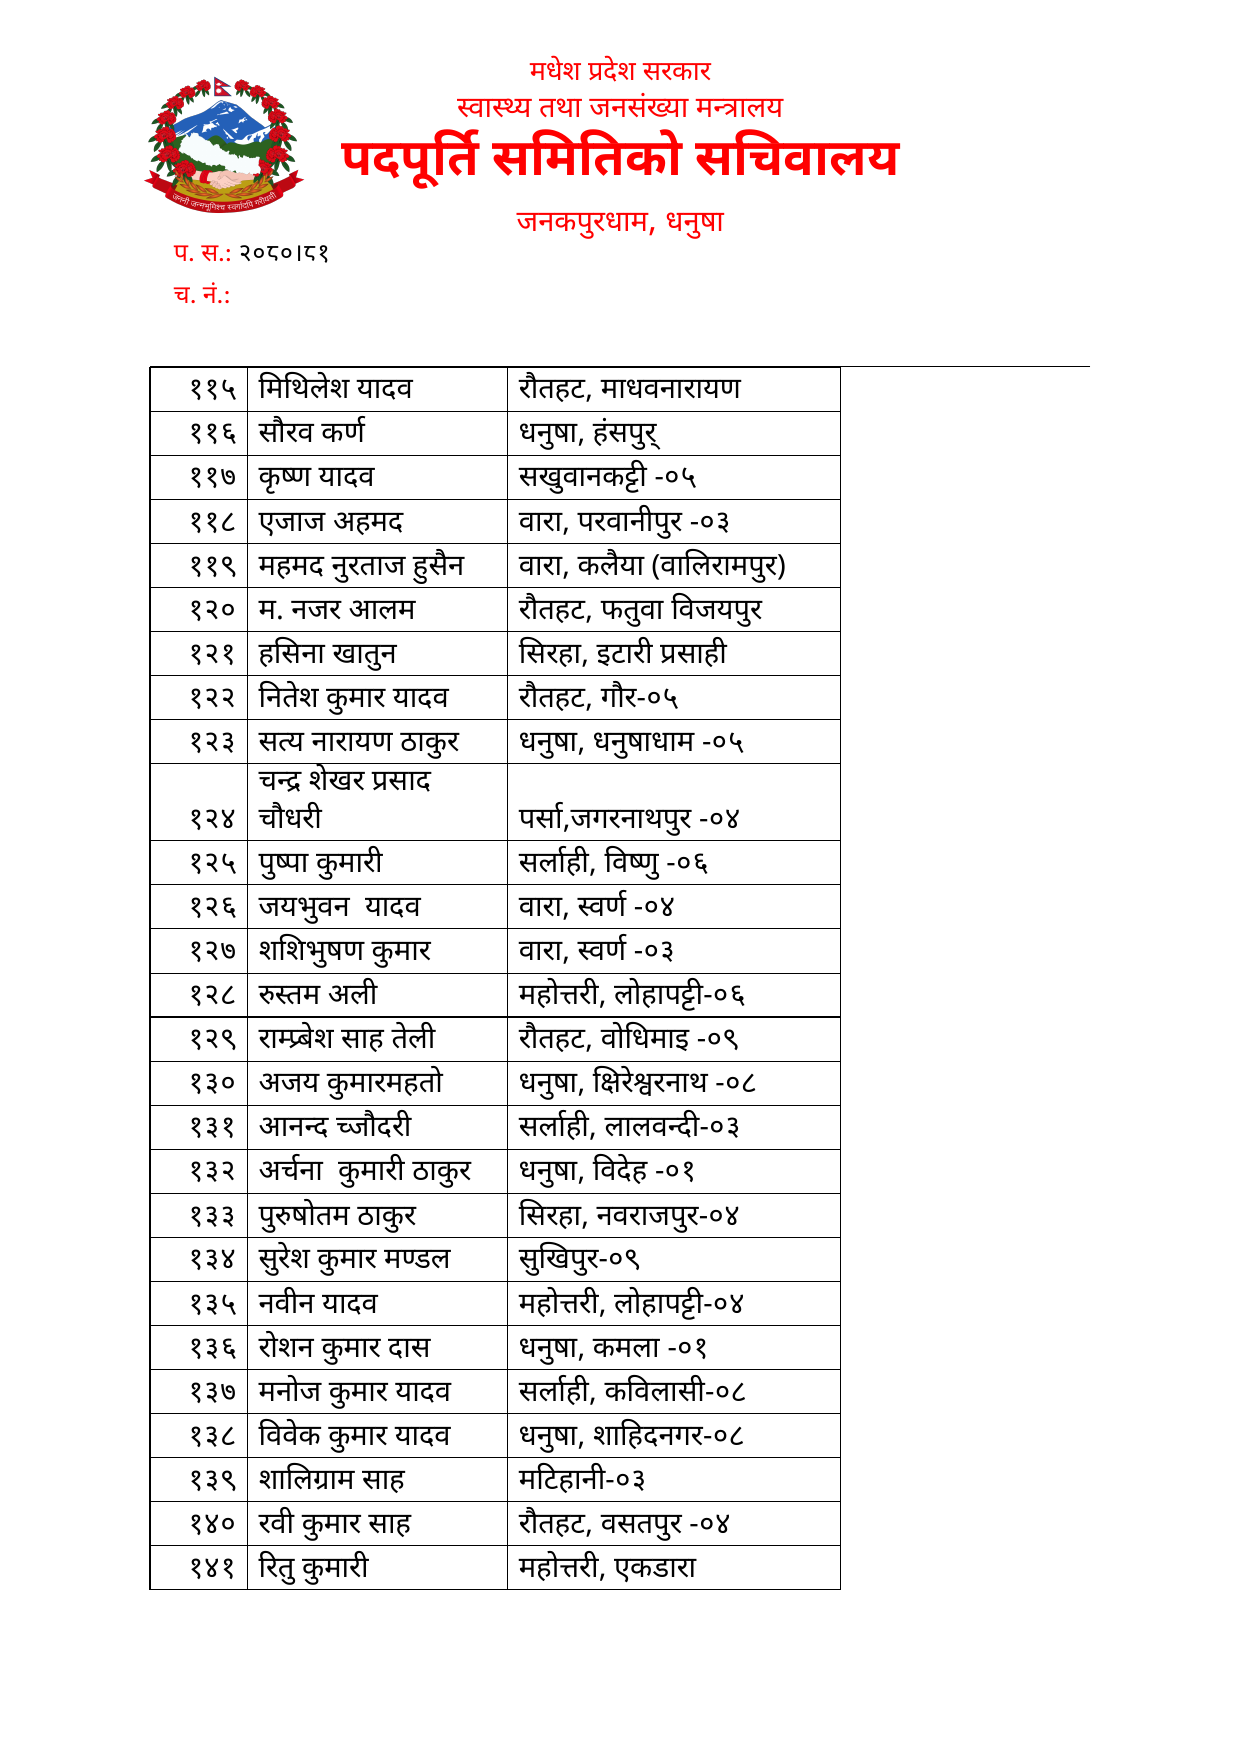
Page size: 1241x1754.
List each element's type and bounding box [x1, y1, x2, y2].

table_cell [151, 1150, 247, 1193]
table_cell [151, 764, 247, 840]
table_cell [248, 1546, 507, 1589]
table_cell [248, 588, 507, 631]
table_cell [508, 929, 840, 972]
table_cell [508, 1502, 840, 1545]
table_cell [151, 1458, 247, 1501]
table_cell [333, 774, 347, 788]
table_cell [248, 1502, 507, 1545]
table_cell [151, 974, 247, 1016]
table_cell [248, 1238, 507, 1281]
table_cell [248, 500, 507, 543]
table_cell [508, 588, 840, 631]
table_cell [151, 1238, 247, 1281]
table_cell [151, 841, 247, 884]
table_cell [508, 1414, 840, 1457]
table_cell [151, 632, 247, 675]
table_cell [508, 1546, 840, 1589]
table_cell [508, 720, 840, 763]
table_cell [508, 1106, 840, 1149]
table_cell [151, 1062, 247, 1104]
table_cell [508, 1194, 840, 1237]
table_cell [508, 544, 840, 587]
picture [141, 75, 307, 215]
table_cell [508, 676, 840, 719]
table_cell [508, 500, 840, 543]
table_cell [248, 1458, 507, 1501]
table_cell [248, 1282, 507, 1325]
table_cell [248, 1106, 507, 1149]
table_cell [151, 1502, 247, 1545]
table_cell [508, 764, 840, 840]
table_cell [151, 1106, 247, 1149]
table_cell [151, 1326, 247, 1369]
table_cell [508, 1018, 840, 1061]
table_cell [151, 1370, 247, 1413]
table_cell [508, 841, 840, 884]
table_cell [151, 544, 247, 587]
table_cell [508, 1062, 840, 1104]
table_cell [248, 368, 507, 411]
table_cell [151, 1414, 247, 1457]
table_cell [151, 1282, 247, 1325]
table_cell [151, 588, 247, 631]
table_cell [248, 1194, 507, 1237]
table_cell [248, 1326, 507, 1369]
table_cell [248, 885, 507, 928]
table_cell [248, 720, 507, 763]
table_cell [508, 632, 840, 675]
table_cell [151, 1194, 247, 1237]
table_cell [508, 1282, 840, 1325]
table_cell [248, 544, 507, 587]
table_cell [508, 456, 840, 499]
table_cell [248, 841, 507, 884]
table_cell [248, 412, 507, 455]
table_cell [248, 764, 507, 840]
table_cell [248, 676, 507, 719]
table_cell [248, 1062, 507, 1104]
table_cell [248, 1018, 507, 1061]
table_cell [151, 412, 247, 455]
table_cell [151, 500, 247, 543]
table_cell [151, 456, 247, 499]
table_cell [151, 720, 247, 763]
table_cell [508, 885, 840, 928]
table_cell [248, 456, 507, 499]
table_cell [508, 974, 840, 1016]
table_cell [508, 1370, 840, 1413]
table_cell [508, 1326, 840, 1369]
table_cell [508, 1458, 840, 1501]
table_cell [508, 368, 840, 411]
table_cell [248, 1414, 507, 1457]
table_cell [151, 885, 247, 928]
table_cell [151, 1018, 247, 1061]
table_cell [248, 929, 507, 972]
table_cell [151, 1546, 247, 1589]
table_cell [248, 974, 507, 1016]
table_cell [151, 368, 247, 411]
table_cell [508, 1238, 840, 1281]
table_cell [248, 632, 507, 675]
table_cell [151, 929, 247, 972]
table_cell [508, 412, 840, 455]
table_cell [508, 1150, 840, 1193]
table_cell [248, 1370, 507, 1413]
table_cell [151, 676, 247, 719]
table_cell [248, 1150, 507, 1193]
